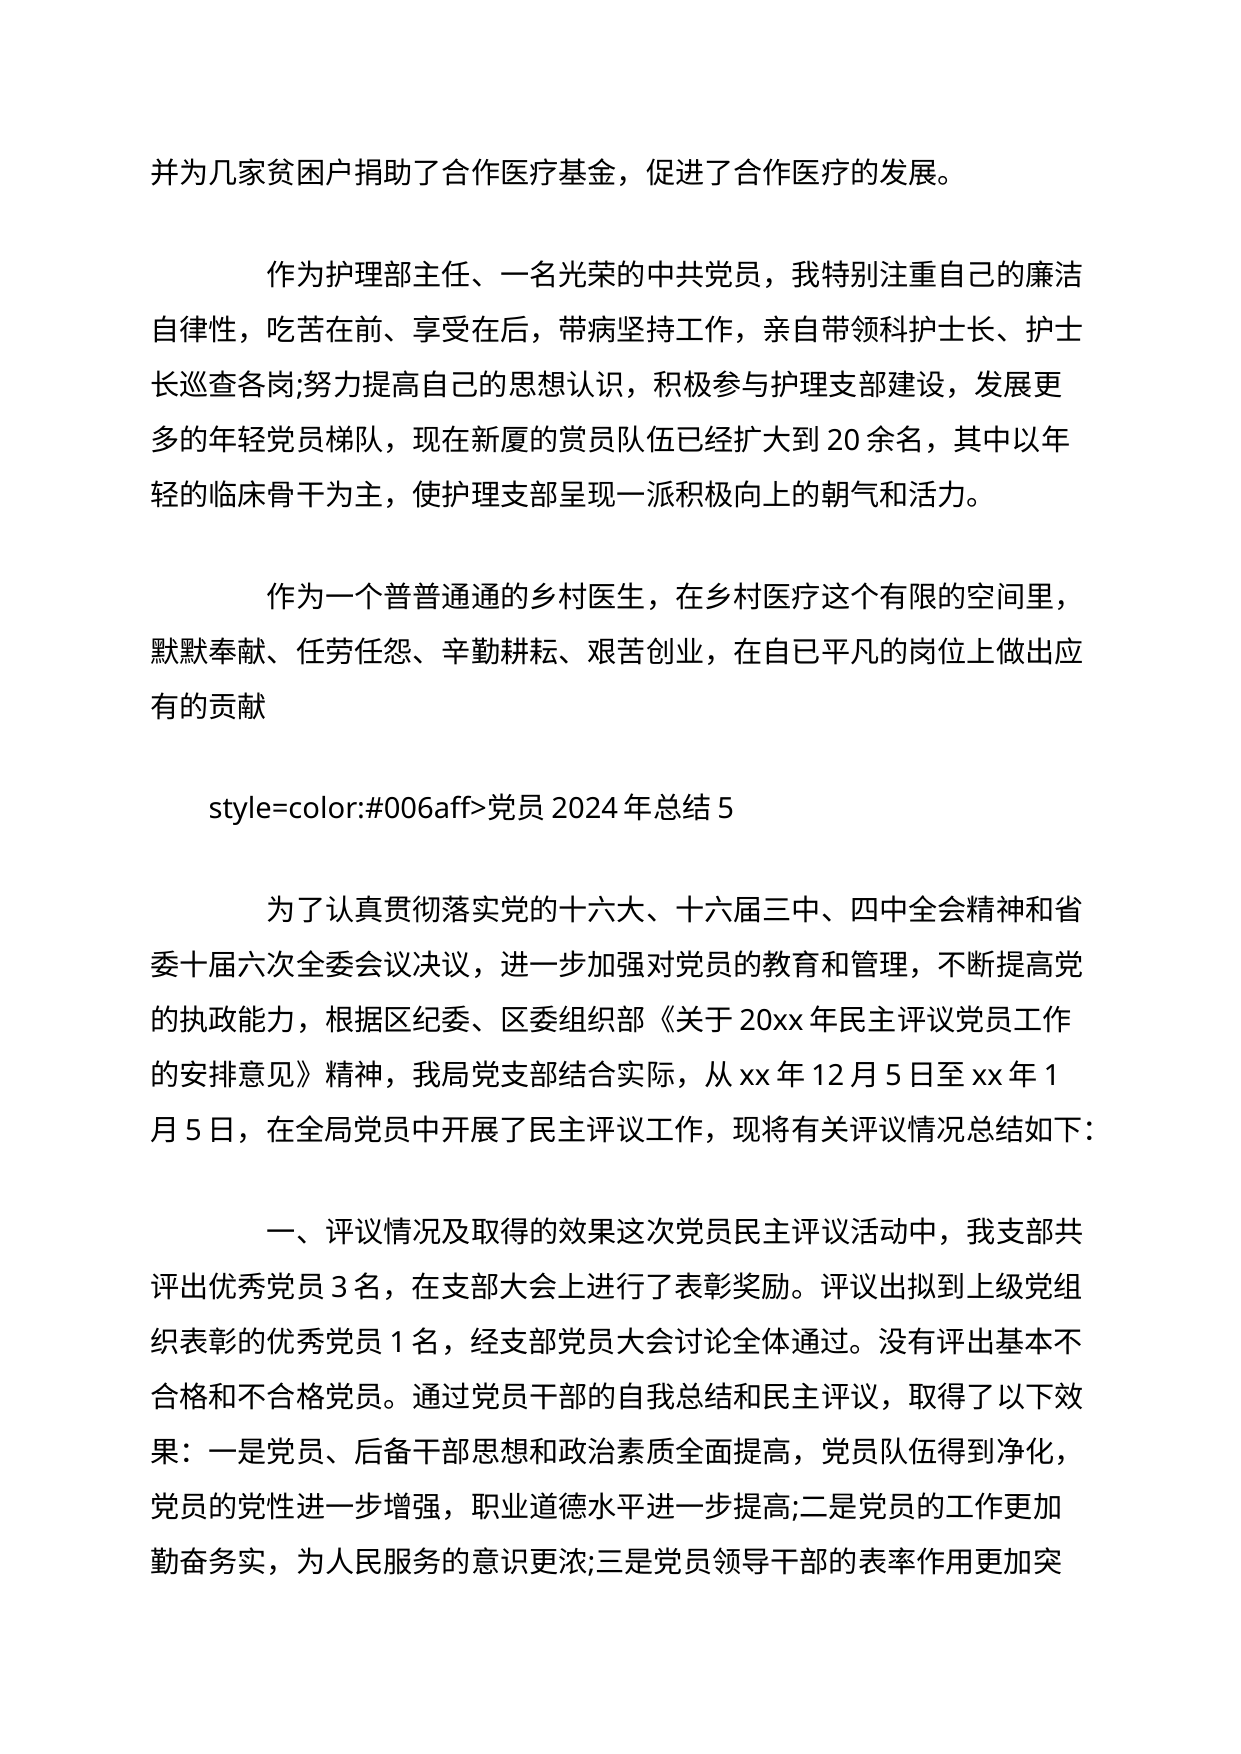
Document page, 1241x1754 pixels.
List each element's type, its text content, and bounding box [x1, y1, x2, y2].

text 为了认真贯彻落实党的十六大、十六届三中、四中全会精神和省委十届六次全委会议决议，进一步加强对党员的教育和管理，不断提高党的执政能力，根据区纪委、区委组织部《关于20xx年民主评议党员工作的安排意见》精神，我局党支部结合实际，从xx年12月5日至xx年1月5日，在全局党员中开展了民主评议工作，现将有关评议情况总结如下： [150, 887, 1090, 1149]
text style=color:#006aff>党员2024年总结5 [150, 785, 1090, 827]
text 作为一个普普通通的乡村医生，在乡村医疗这个有限的空间里，默默奉献、任劳任怨、辛勤耕耘、艰苦创业，在自已平凡的岗位上做出应有的贡献 [150, 573, 1090, 725]
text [150, 1209, 1090, 1581]
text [150, 150, 1090, 192]
text 作为护理部主任、一名光荣的中共党员，我特别注重自己的廉洁自律性，吃苦在前、享受在后，带病坚持工作，亲自带领科护士长、护士长巡查各岗;努力提高自己的思想认识，积极参与护理支部建设，发展更多的年轻党员梯队，现在新厦的赏员队伍已经扩大到20余名，其中以年轻的临床骨干为主，使护理支部呈现一派积极向上的朝气和活力。 [150, 252, 1090, 514]
